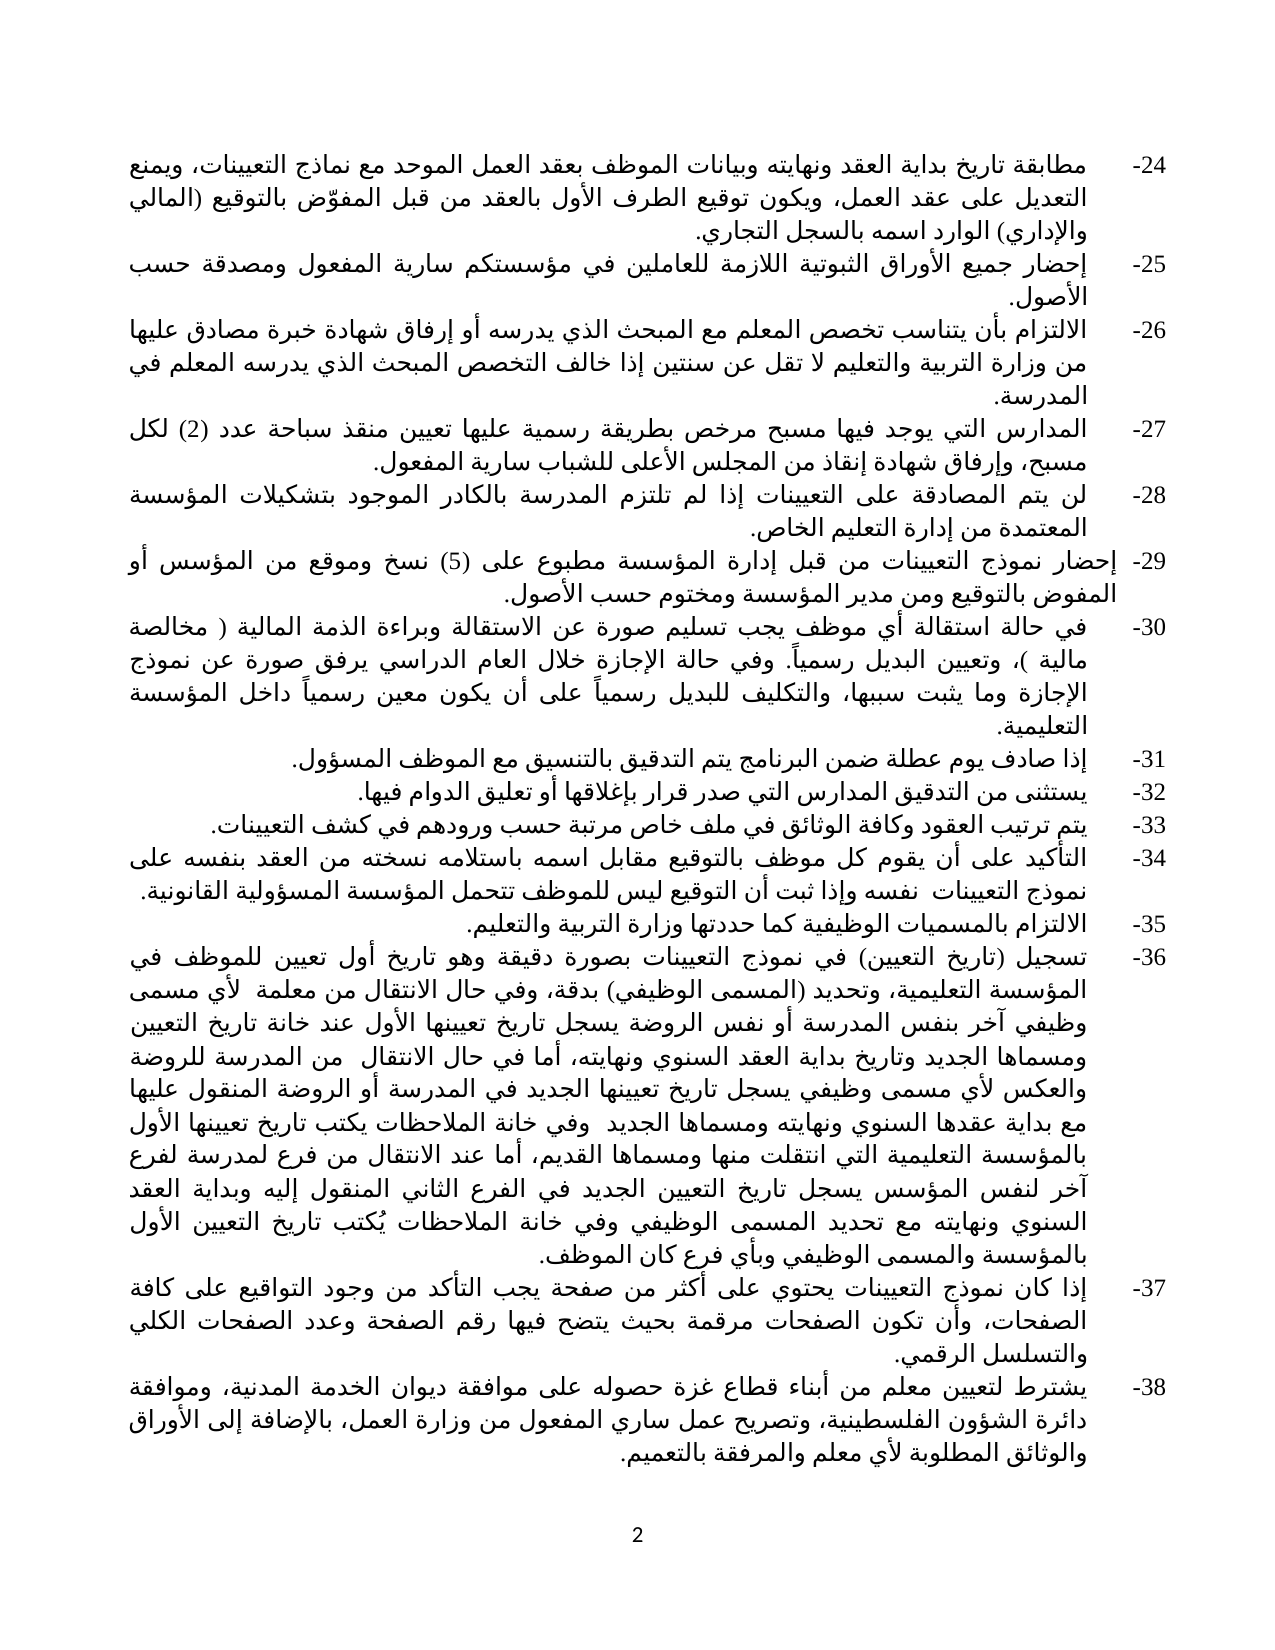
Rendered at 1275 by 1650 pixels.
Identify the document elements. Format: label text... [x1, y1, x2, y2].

list تسجيل (تاريخ التعيين) في نموذج التعيينات بصورة دقيقة وهو تاريخ أول تعيين للموظف في المؤسسة التعليمية، وتحديد (المسمى الوظيفي) بدقة، وفي حال الانتقال من معلمة لأي مسمى وظيفي آخر بنفس المدرسة أو نفس الروضة يسجل تاريخ تعيينها الأول عند خانة تاريخ التعيين ومسماها الجديد وتاريخ بداية العقد السنوي ونهايته، أما في حال الانتقال من المدرسة للروضة والعكس لأي مسمى وظيفي يسجل تاريخ تعيينها الجديد في المدرسة أو الروضة المنقول عليها مع بداية عقدها السنوي ونهايته ومسماها الجديد وفي خانة الملاحظات يكتب تاريخ تعيينها الأول بالمؤسسة التعليمية التي انتقلت منها ومسماها القديم، أما عند الانتقال من فرع لمدرسة لفرع آخر لنفس المؤسس يسجل تاريخ التعيين الجديد في الفرع الثاني المنقول إليه وبداية العقد السنوي ونهايته مع تحديد المسمى الوظيفي وفي خانة الملاحظات يُكتب تاريخ التعيين الأول بالمؤسسة والمسمى الوظيفي وبأي فرع كان الموظف. [128, 942, 1132, 1268]
list المدارس التي يوجد فيها مسبح مرخص بطريقة رسمية عليها تعيين منقذ سباحة عدد (2) لكل مسبح، وإرفاق شهادة إنقاذ من المجلس الأعلى للشباب سارية المفعول. [128, 414, 1132, 476]
list مطابقة تاريخ بداية العقد ونهايته وبيانات الموظف بعقد العمل الموحد مع نماذج التعيينات، ويمنع التعديل على عقد العمل، ويكون توقيع الطرف الأول بالعقد من قبل المفوّض بالتوقيع (المالي والإداري) الوارد اسمه بالسجل التجاري. [128, 150, 1132, 245]
list التأكيد على أن يقوم كل موظف بالتوقيع مقابل اسمه باستلامه نسخته من العقد بنفسه على نموذج التعيينات نفسه وإذا ثبت أن التوقيع ليس للموظف تتحمل المؤسسة المسؤولية القانونية. [128, 843, 1132, 905]
list لن يتم المصادقة على التعيينات إذا لم تلتزم المدرسة بالكادر الموجود بتشكيلات المؤسسة المعتمدة من إدارة التعليم الخاص. [128, 480, 1132, 542]
list الالتزام بالمسميات الوظيفية كما حددتها وزارة التربية والتعليم. [128, 909, 1132, 938]
list يتم ترتيب العقود وكافة الوثائق في ملف خاص مرتبة حسب ورودهم في كشف التعيينات. [128, 810, 1132, 839]
list يشترط لتعيين معلم من أبناء قطاع غزة حصوله على موافقة ديوان الخدمة المدنية، وموافقة دائرة الشؤون الفلسطينية، وتصريح عمل ساري المفعول من وزارة العمل، بالإضافة إلى الأوراق والوثائق المطلوبة لأي معلم والمرفقة بالتعميم. [128, 1372, 1132, 1467]
list إحضار نموذج التعيينات من قبل إدارة المؤسسة مطبوع على (5) نسخ وموقع من المؤسس أو المفوض بالتوقيع ومن مدير المؤسسة ومختوم حسب الأصول. [128, 546, 1132, 608]
list يستثنى من التدقيق المدارس التي صدر قرار بإغلاقها أو تعليق الدوام فيها. [128, 777, 1132, 806]
list إذا صادف يوم عطلة ضمن البرنامج يتم التدقيق بالتنسيق مع الموظف المسؤول. [128, 744, 1132, 773]
list إحضار جميع الأوراق الثبوتية اللازمة للعاملين في مؤسستكم سارية المفعول ومصدقة حسب الأصول. [128, 249, 1132, 311]
list في حالة استقالة أي موظف يجب تسليم صورة عن الاستقالة وبراءة الذمة المالية ( مخالصة مالية )، وتعيين البديل رسمياً. وفي حالة الإجازة خلال العام الدراسي يرفق صورة عن نموذج الإجازة وما يثبت سببها، والتكليف للبديل رسمياً على أن يكون معين رسمياً داخل المؤسسة التعليمية. [128, 612, 1132, 740]
list إذا كان نموذج التعيينات يحتوي على أكثر من صفحة يجب التأكد من وجود التواقيع على كافة الصفحات، وأن تكون الصفحات مرقمة بحيث يتضح فيها رقم الصفحة وعدد الصفحات الكلي والتسلسل الرقمي. [128, 1273, 1132, 1367]
list الالتزام بأن يتناسب تخصص المعلم مع المبحث الذي يدرسه أو إرفاق شهادة خبرة مصادق عليها من وزارة التربية والتعليم لا تقل عن سنتين إذا خالف التخصص المبحث الذي يدرسه المعلم في المدرسة. [128, 315, 1132, 410]
